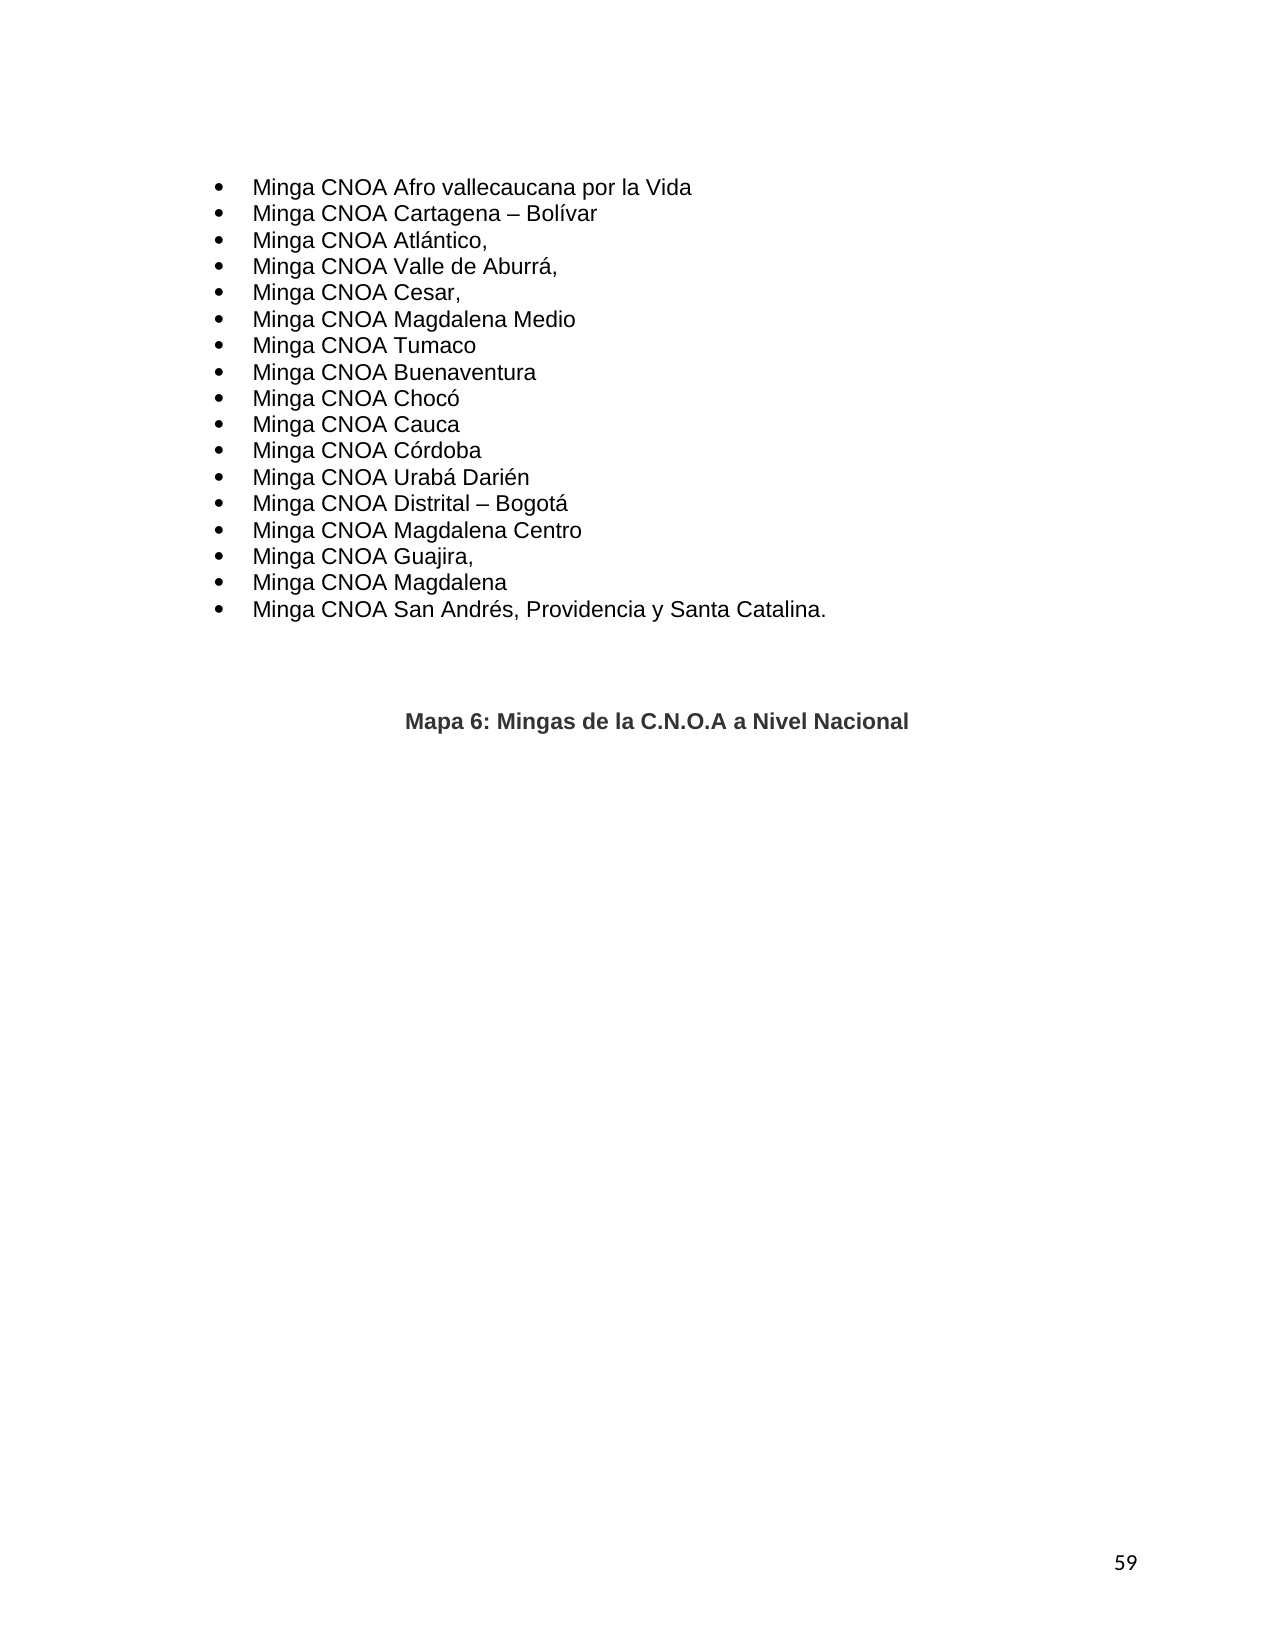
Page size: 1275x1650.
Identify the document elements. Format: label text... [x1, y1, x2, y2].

list Minga CNOA Buenaventura [215, 358, 1137, 385]
list Minga CNOA Chocó [215, 385, 1137, 411]
list Minga CNOA Cauca [215, 411, 1137, 437]
list Minga CNOA Afro vallecaucana por la Vida [215, 174, 1137, 200]
list Minga CNOA Magdalena Centro [215, 517, 1137, 543]
list Minga CNOA Cesar, [215, 279, 1137, 306]
list Minga CNOA Magdalena [215, 569, 1137, 596]
list Minga CNOA Guajira, [215, 543, 1137, 569]
text Mapa 6: Mingas de la C.N.O.A a Nivel Nacional [177, 708, 1137, 734]
list Minga CNOA Distrital – Bogotá [215, 490, 1137, 517]
list Minga CNOA Cartagena – Bolívar [215, 200, 1137, 227]
list Minga CNOA Tumaco [215, 332, 1137, 358]
list Minga CNOA Córdoba [215, 437, 1137, 464]
list Minga CNOA Valle de Aburrá, [215, 253, 1137, 279]
list Minga CNOA Magdalena Medio [215, 306, 1137, 332]
list Minga CNOA San Andrés, Providencia y Santa Catalina. [215, 596, 1137, 622]
list Minga CNOA Urabá Darién [215, 464, 1137, 490]
list Minga CNOA Atlántico, [215, 227, 1137, 253]
